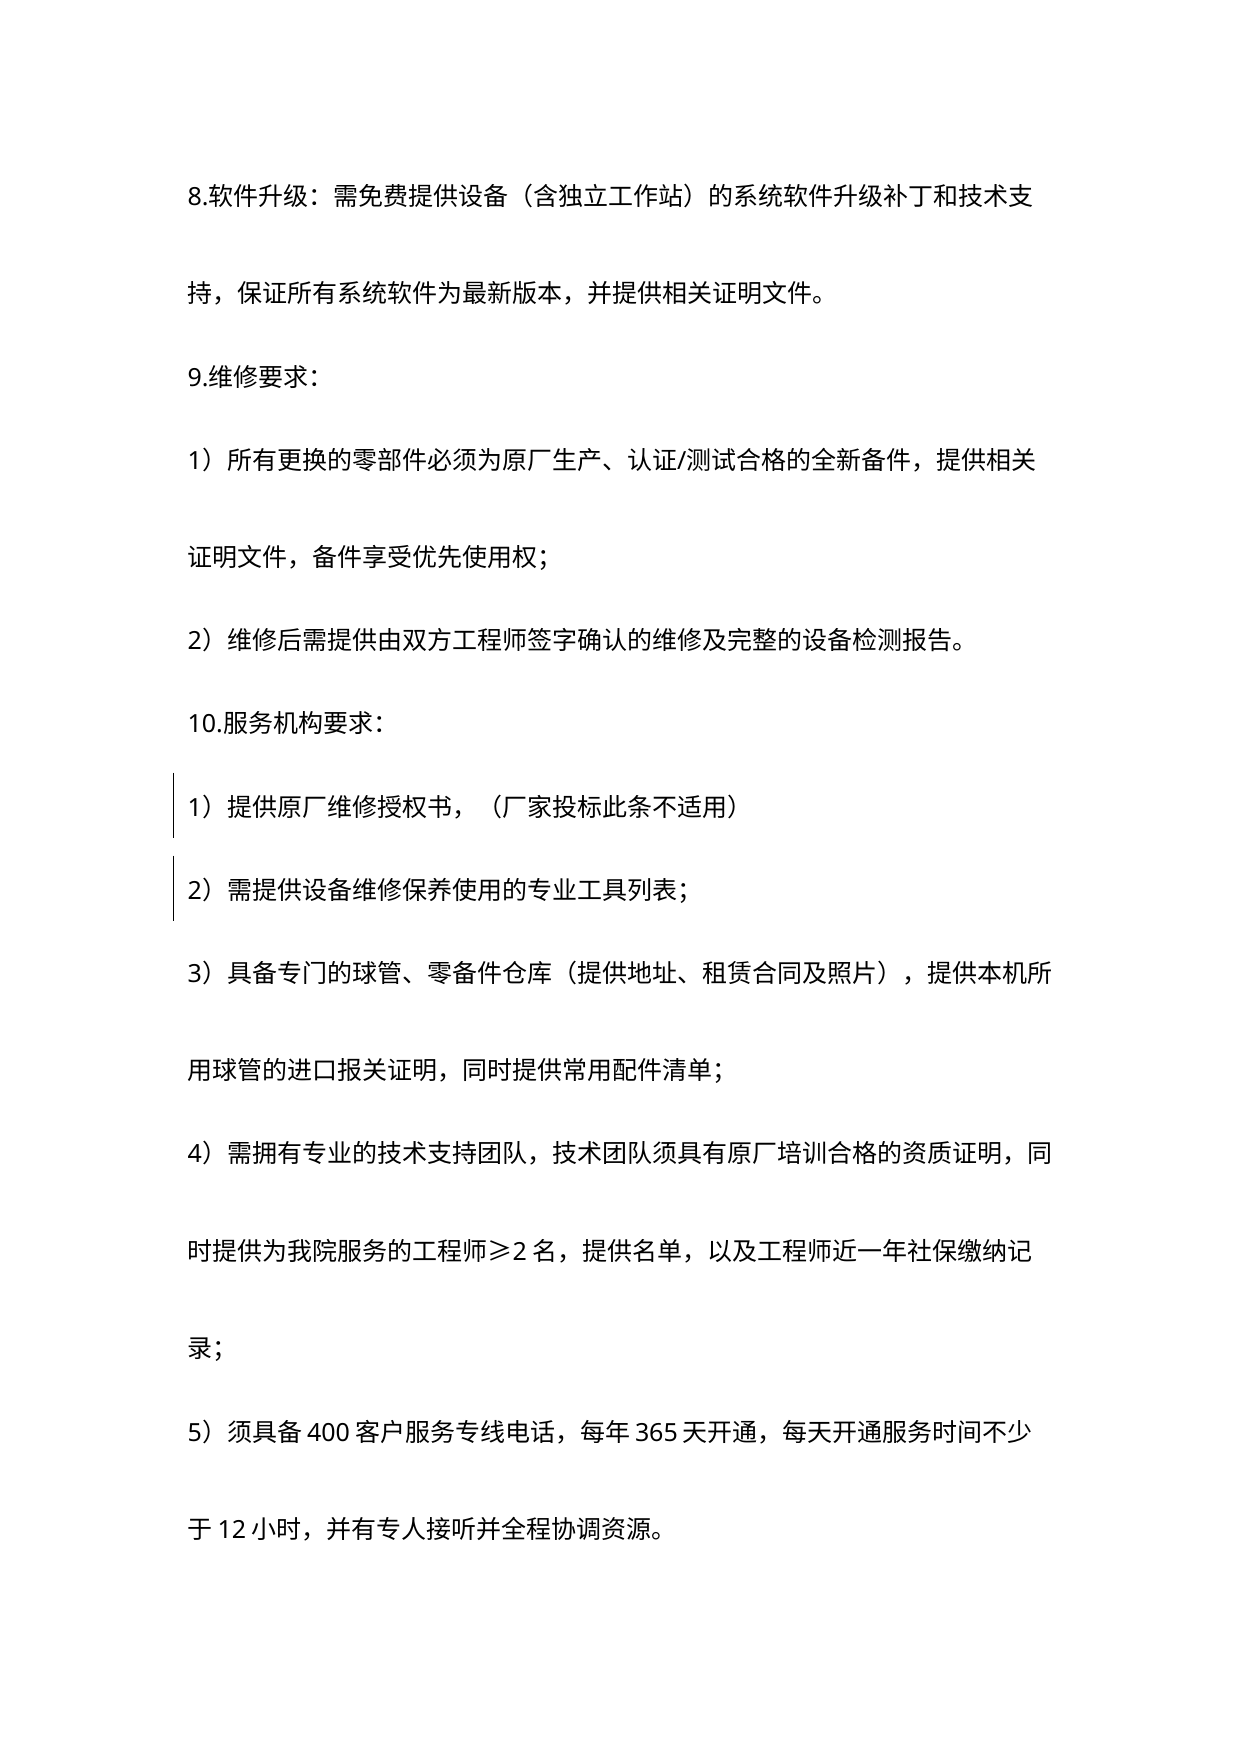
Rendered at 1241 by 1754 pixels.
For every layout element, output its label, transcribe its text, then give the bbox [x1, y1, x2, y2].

text 4）需拥有专业的技术支持团队，技术团队须具有原厂培训合格的资质证明，同时提供为我院服务的工程师≥2名，提供名单，以及工程师近一年社保缴纳记录； [187, 1119, 1053, 1379]
text 8.软件升级：需免费提供设备（含独立工作站）的系统软件升级补丁和技术支持，保证所有系统软件为最新版本，并提供相关证明文件。 [187, 162, 1053, 324]
text 9.维修要求： [187, 343, 1053, 408]
text 2）需提供设备维修保养使用的专业工具列表； [187, 856, 1053, 921]
text 5）须具备400客户服务专线电话，每年365天开通，每天开通服务时间不少于12小时，并有专人接听并全程协调资源。 [187, 1398, 1053, 1560]
text 3）具备专门的球管、零备件仓库（提供地址、租赁合同及照片），提供本机所用球管的进口报关证明，同时提供常用配件清单； [187, 939, 1053, 1101]
text 1）所有更换的零部件必须为原厂生产、认证/测试合格的全新备件，提供相关证明文件，备件享受优先使用权； [187, 426, 1053, 588]
text 10.服务机构要求： [187, 689, 1053, 754]
text 2）维修后需提供由双方工程师签字确认的维修及完整的设备检测报告。 [187, 606, 1053, 671]
text 1）提供原厂维修授权书，（厂家投标此条不适用） [187, 773, 1053, 838]
